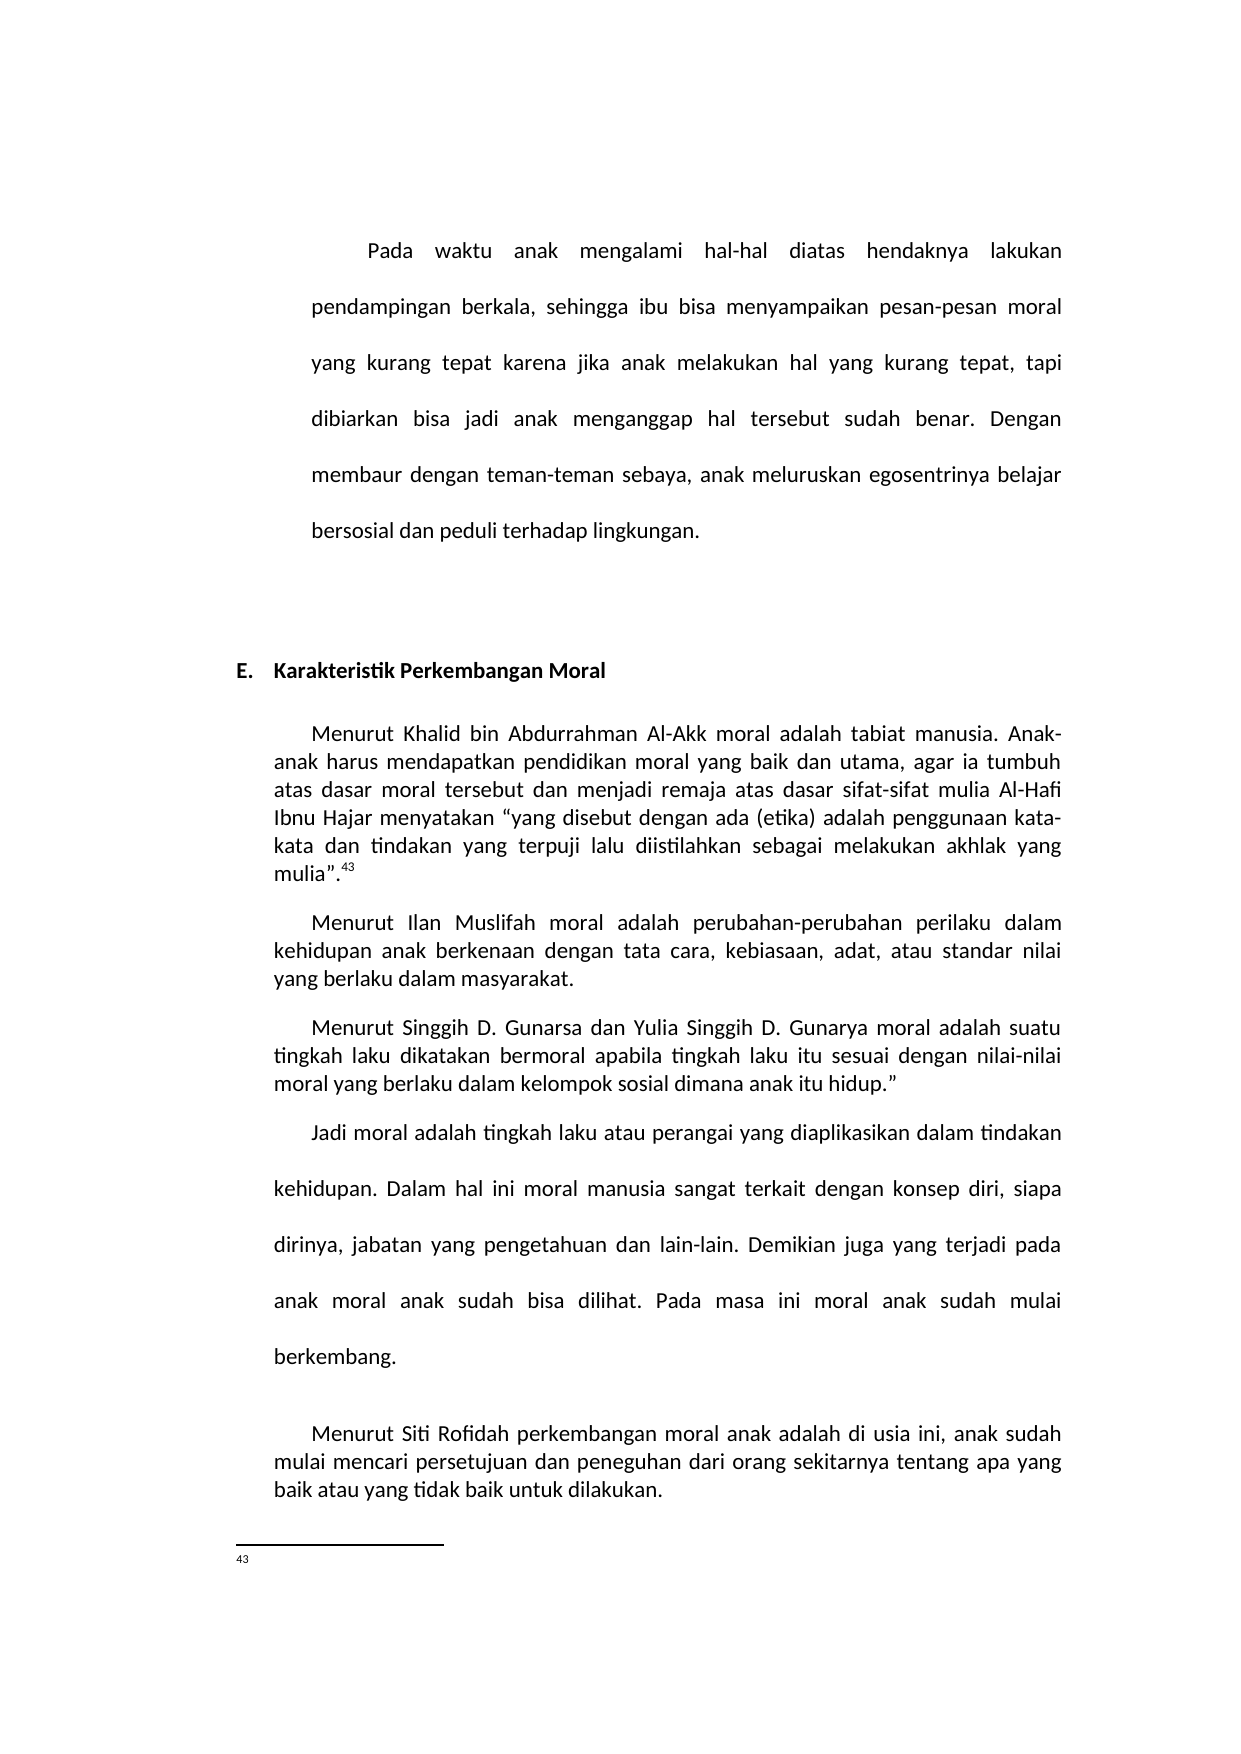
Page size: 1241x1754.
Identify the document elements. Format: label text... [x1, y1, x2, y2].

text E. Karakteristik Perkembangan Moral [236, 656, 1063, 684]
text Menurut Khalid bin Abdurrahman Al-Akk moral adalah tabiat manusia. Anak-anak harus mendapatkan pendidikan moral yang baik dan utama, agar ia tumbuh atas dasar moral tersebut dan menjadi remaja atas dasar sifat-sifat mulia Al-Hafi Ibnu Hajar menyatakan “yang disebut dengan ada (etika) adalah penggunaan kata-kata dan tindakan yang terpuji lalu diistilahkan sebagai melakukan akhlak yang mulia”. [274, 719, 1063, 887]
text Menurut Singgih D. Gunarsa dan Yulia Singgih D. Gunarya moral adalah suatu tingkah laku dikatakan bermoral apabila tingkah laku itu sesuai dengan nilai-nilai moral yang berlaku dalam kelompok sosial dimana anak itu hidup.” [274, 1013, 1063, 1097]
text Jadi moral adalah tingkah laku atau perangai yang diaplikasikan dalam tindakan kehidupan. Dalam hal ini moral manusia sangat terkait dengan konsep diri, siapa dirinya, jabatan yang pengetahuan dan lain-lain. Demikian juga yang terjadi pada anak moral anak sudah bisa dilihat. Pada masa ini moral anak sudah mulai berkembang. [274, 1118, 1063, 1370]
text Menurut Ilan Muslifah moral adalah perubahan-perubahan perilaku dalam kehidupan anak berkenaan dengan tata cara, kebiasaan, adat, atau standar nilai yang berlaku dalam masyarakat. [274, 908, 1063, 992]
text Pada waktu anak mengalami hal-hal diatas hendaknya lakukan pendampingan berkala, sehingga ibu bisa menyampaikan pesan-pesan moral yang kurang tepat karena jika anak melakukan hal yang kurang tepat, tapi dibiarkan bisa jadi anak menganggap hal tersebut sudah benar. Dengan membaur dengan teman-teman sebaya, anak meluruskan egosentrinya belajar bersosial dan peduli terhadap lingkungan. [311, 236, 1063, 544]
text Menurut Siti Rofidah perkembangan moral anak adalah di usia ini, anak sudah mulai mencari persetujuan dan peneguhan dari orang sekitarnya tentang apa yang baik atau yang tidak baik untuk dilakukan. [274, 1419, 1063, 1503]
